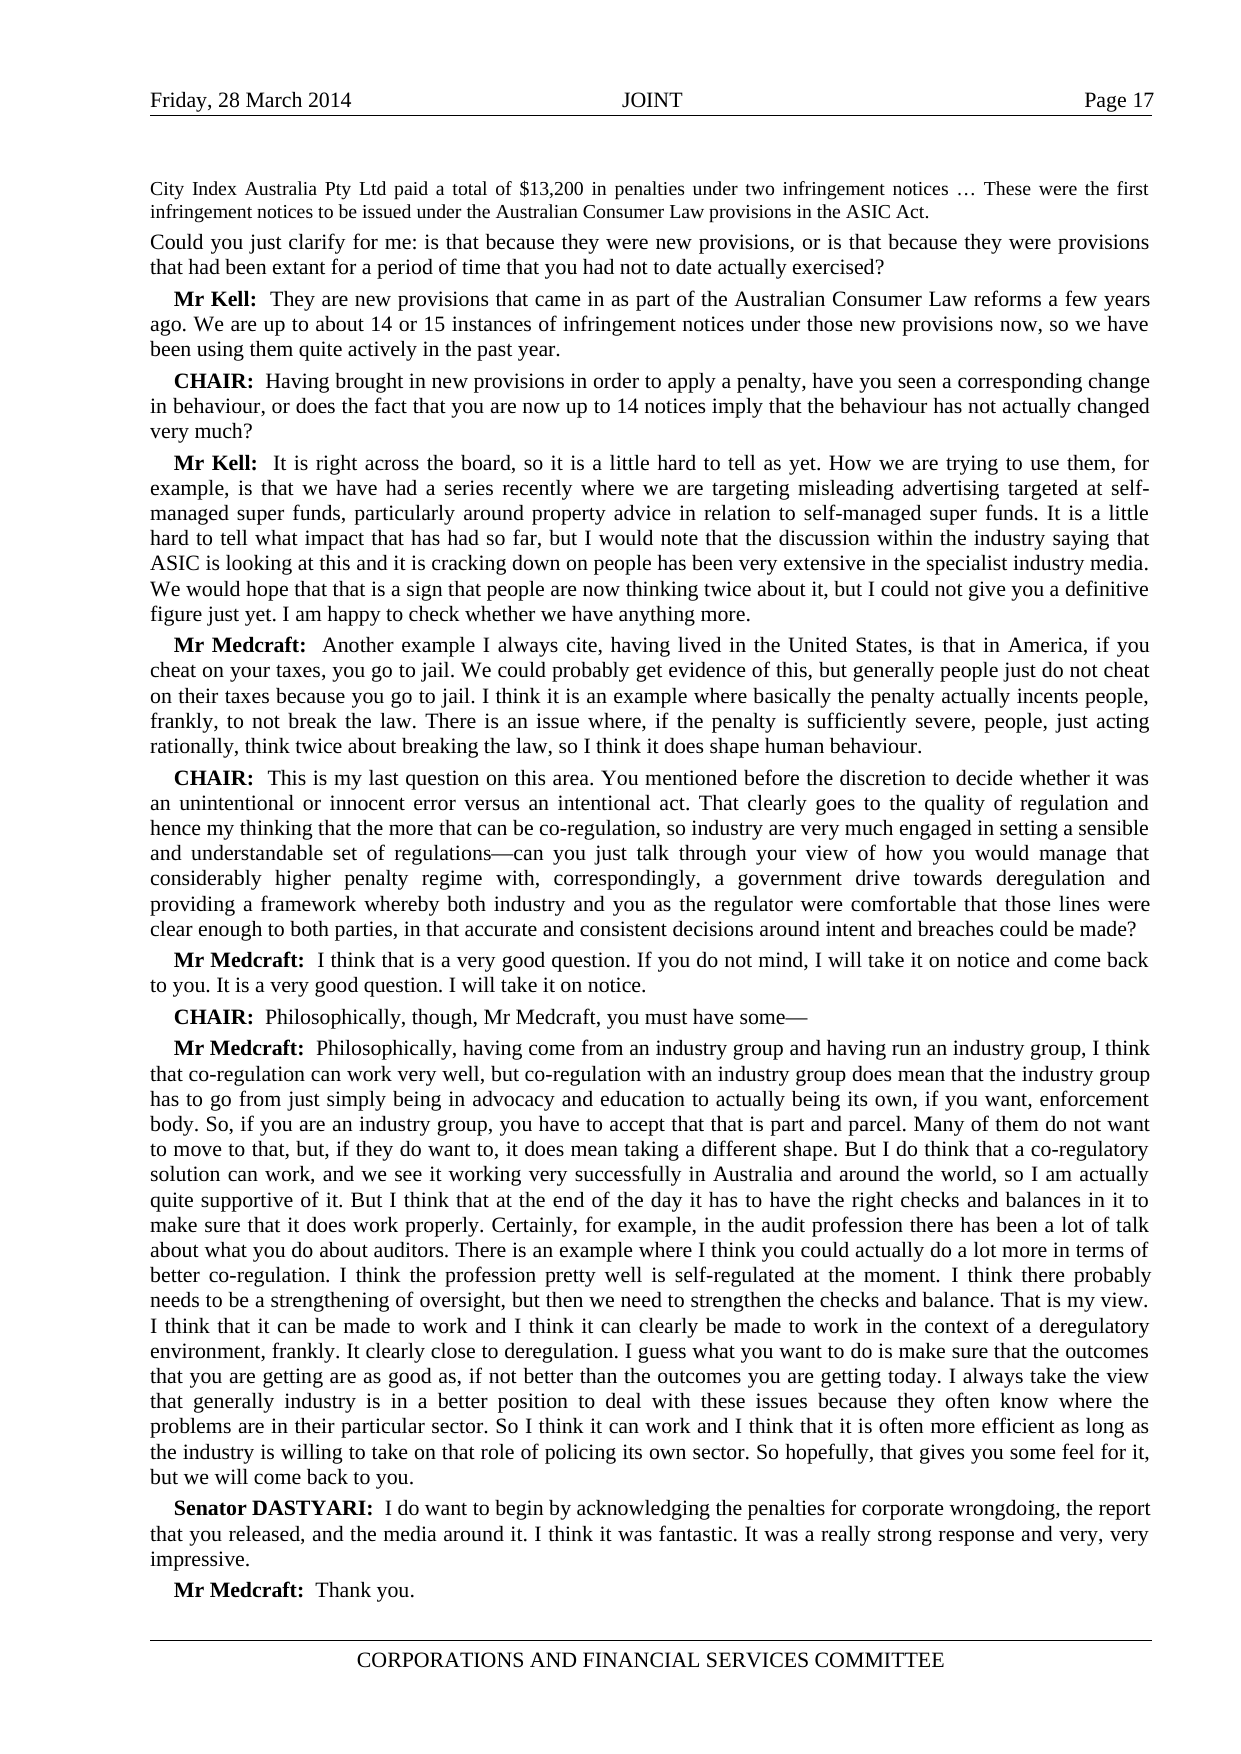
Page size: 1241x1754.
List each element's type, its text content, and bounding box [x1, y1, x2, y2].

text I do want to begin by acknowledging the penalties for corporate wrongdoing, the report that you released, and the media around it. I think it was fantastic. It was a really strong response and very, very impressive. [150, 1495, 1152, 1571]
text This is my last question on this area. You mentioned before the discretion to decide whether it was an unintentional or innocent error versus an intentional act. That clearly goes to the quality of regulation and hence my thinking that the more that can be co-regulation, so industry are very much engaged in setting a sensible and understandable set of regulations—can you just talk through your view of how you would manage that considerably higher penalty regime with, correspondingly, a government drive towards deregulation and providing a framework whereby both industry and you as the regulator were comfortable that those lines were clear enough to both parties, in that accurate and consistent decisions around intent and breaches could be made? [150, 764, 1152, 941]
text Could you just clarify for me: is that because they were new provisions, or is that because they were provisions that had been extant for a period of time that you had not to date actually exercised? [150, 229, 1152, 279]
text I think that is a very good question. If you do not mind, I will take it on notice and come back to you. It is a very good question. I will take it on notice. [150, 947, 1152, 998]
text They are new provisions that came in as part of the Australian Consumer Law reforms a few years ago. We are up to about 14 or 15 instances of infringement notices under those new provisions now, so we have been using them quite actively in the past year. [150, 286, 1152, 361]
text Philosophically, though, Mr Medcraft, you must have some— [150, 1004, 1152, 1029]
text Having brought in new provisions in order to apply a penalty, have you seen a corresponding change in behaviour, or does the fact that you are now up to 14 notices imply that the behaviour has not actually changed very much? [150, 368, 1152, 443]
text Thank you. [150, 1577, 1152, 1602]
text Philosophically, having come from an industry group and having run an industry group, I think that co-regulation can work very well, but co-regulation with an industry group does mean that the industry group has to go from just simply being in advocacy and education to actually being its own, if you want, enforcement body. So, if you are an industry group, you have to accept that that is part and parcel. Many of them do not want to move to that, but, if they do want to, it does mean taking a different shape. But I do think that a co-regulatory solution can work, and we see it working very successfully in Australia and around the world, so I am actually quite supportive of it. But I think that at the end of the day it has to have the right checks and balances in it to make sure that it does work properly. Certainly, for example, in the audit profession there has been a lot of talk about what you do about auditors. There is an example where I think you could actually do a lot more in terms of better co-regulation. I think the profession pretty well is self-regulated at the moment. I think there probably needs to be a strengthening of oversight, but then we need to strengthen the checks and balance. That is my view. I think that it can be made to work and I think it can clearly be made to work in the context of a deregulatory environment, frankly. It clearly close to deregulation. I guess what you want to do is make sure that the outcomes that you are getting are as good as, if not better than the outcomes you are getting today. I always take the view that generally industry is in a better position to deal with these issues because they often know where the problems are in their particular sector. So I think it can work and I think that it is often more efficient as long as the industry is willing to take on that role of policing its own sector. So hopefully, that gives you some feel for it, but we will come back to you. [150, 1035, 1152, 1489]
text It is right across the board, so it is a little hard to tell as yet. How we are trying to use them, for example, is that we have had a series recently where we are targeting misleading advertising targeted at self-managed super funds, particularly around property advice in relation to self-managed super funds. It is a little hard to tell what impact that has had so far, but I would note that the discussion within the industry saying that ASIC is looking at this and it is cracking down on people has been very extensive in the specialist industry media. We would hope that that is a sign that people are now thinking twice about it, but I could not give you a definitive figure just yet. I am happy to check whether we have anything more. [150, 449, 1152, 626]
text City Index Australia Pty Ltd paid a total of $13,200 in penalties under two infringement notices … These were the first infringement notices to be issued under the Australian Consumer Law provisions in the ASIC Act. [150, 177, 1152, 223]
text Another example I always cite, having lived in the United States, is that in America, if you cheat on your taxes, you go to jail. We could probably get evidence of this, but generally people just do not cheat on their taxes because you go to jail. I think it is an example where basically the penalty actually incents people, frankly, to not break the law. There is an issue where, if the penalty is sufficiently severe, people, just acting rationally, think twice about breaking the law, so I think it does shape human behaviour. [150, 632, 1152, 758]
